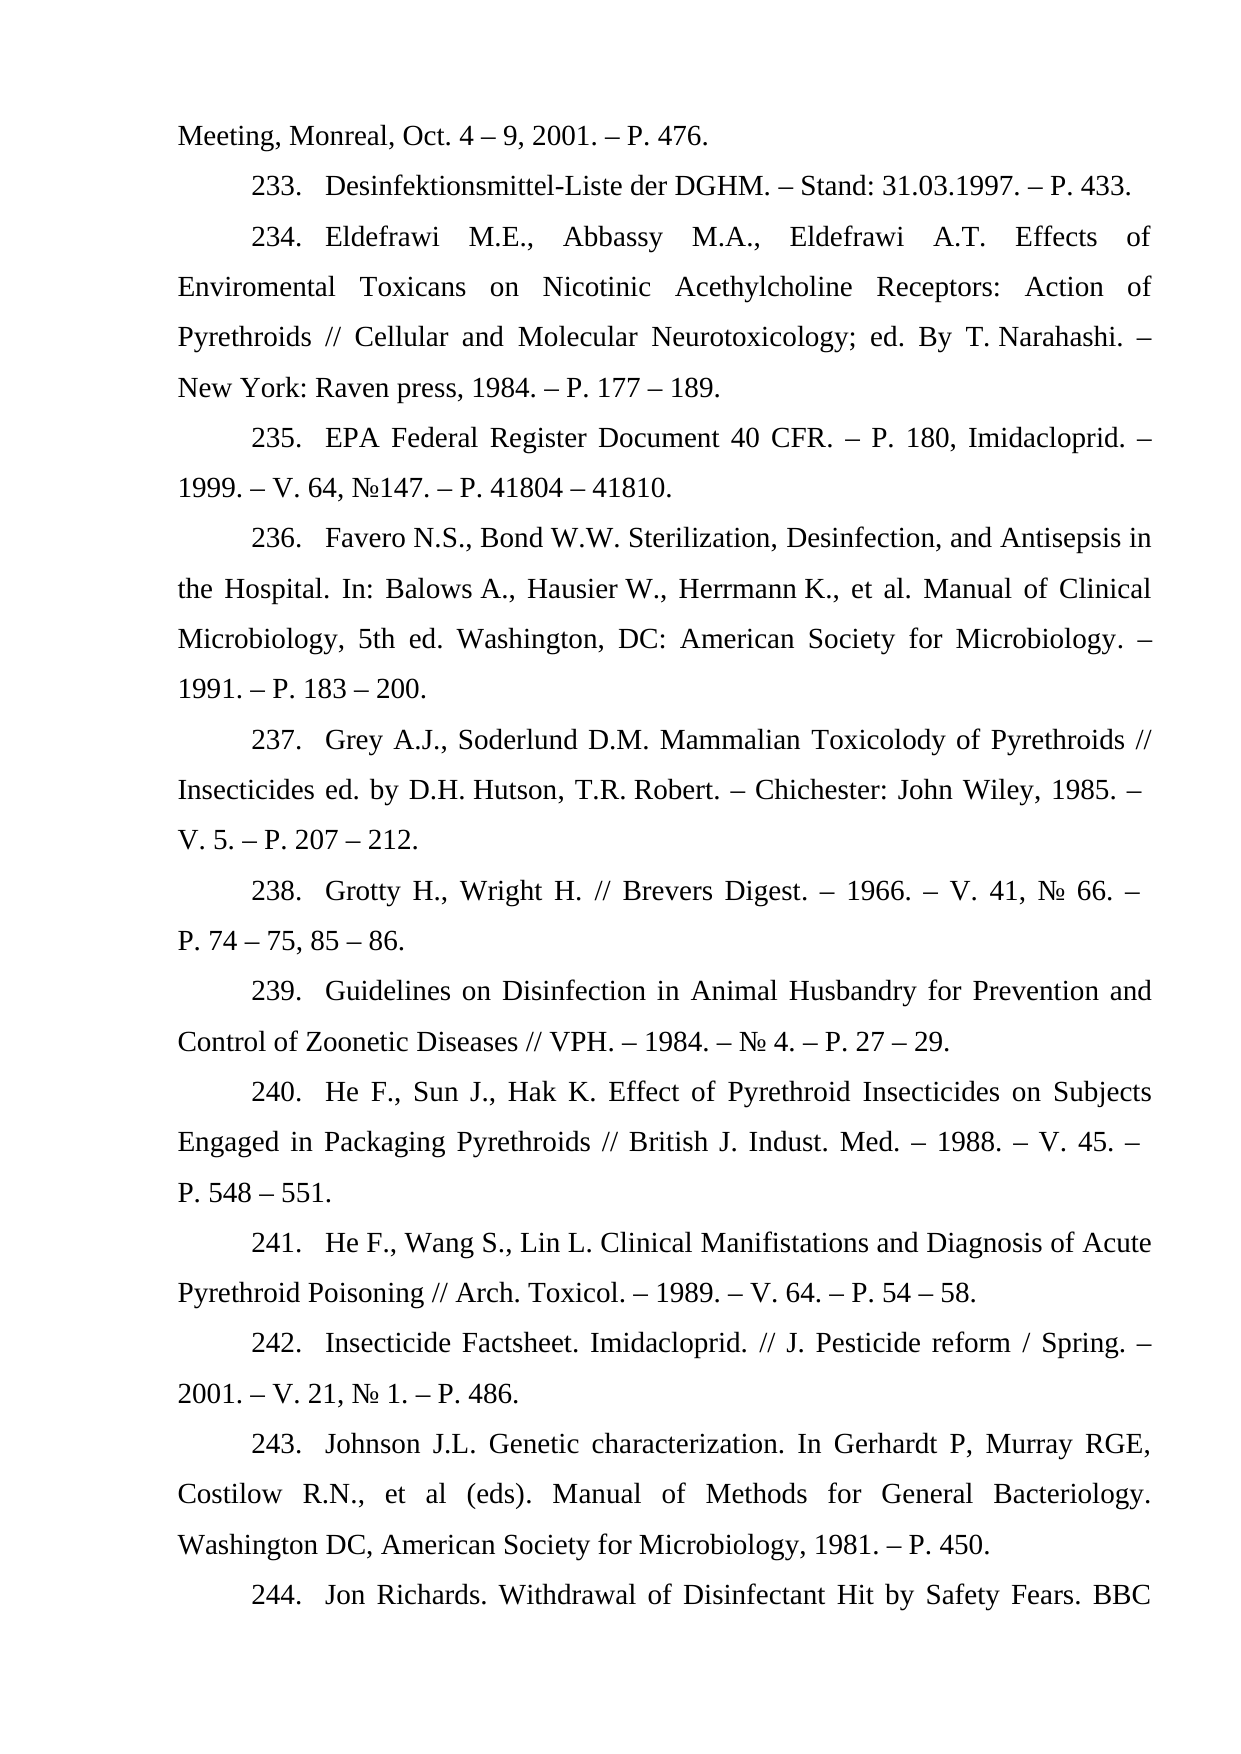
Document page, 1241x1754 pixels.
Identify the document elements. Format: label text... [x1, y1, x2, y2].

list Desinfektionsmittel-Liste der DGHM. – Stand: 31.03.1997. – P. 433. [177, 168, 1152, 202]
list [177, 1577, 1152, 1611]
list Insecticide Factsheet. Imidacloprid. // J. Pesticide reform / Spring. – 2001. – V. 21, № 1. – P. 486. [177, 1326, 1152, 1409]
list Guidelines on Disinfection in Animal Husbandry for Prevention and Control of Zoonetic Diseases // VPH. – 1984. – № 4. – Р. 27 – 29. [177, 973, 1152, 1057]
list Grotty H., Wright H. // Brevers Digest. – 1966. – V. 41, № 66. – P. 74 – 75, 85 – 86. [177, 873, 1152, 957]
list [177, 118, 1152, 152]
list He F., Wang S., Lin L. Clinical Manifistations and Diagnosis of Acute Pyrethroid Poisoning // Arch. Toxicol. – 1989. – V. 64. – P. 54 – 58. [177, 1225, 1152, 1309]
list Favero N.S., Bond W.W. Sterilization, Desinfection, and Antisepsis in the Hospital. In: Balows A., Hausier W., Herrmann K., et al. Manual of Clinical Microbiology, 5th ed. Washington, DC: American Society for Microbiology. – 1991. – Р. 183 – 200. [177, 521, 1152, 705]
list EPA Federal Register Document 40 CFR. – P. 180, Imidacloprid. – 1999. – V. 64, №147. – P. 41804 – 41810. [177, 420, 1152, 504]
list He F., Sun J., Hak K. Effect of Pyrethroid Insecticides on Subjects Engaged in Packaging Pyrethroids // British J. Indust. Med. – 1988. – V. 45. – P. 548 – 551. [177, 1074, 1152, 1208]
list Johnson J.L. Genetic characterization. In Gerhardt P, Murray RGE, Costilow R.N., et al (eds). Manual of Methods for General Bacteriology. Washington DC, American Society for Microbiology, 1981. – P. 450. [177, 1426, 1152, 1560]
list Grey A.J., Soderlund D.M. Mammalian Toxicolody of Pyrethroids // Insecticides ed. by D.H. Hutson, T.R. Robert. – Chichester: John Wiley, 1985. – V. 5. – P. 207 – 212. [177, 722, 1152, 856]
list Eldefrawi M.E., Abbassy M.A., Eldefrawi A.T. Effects of Enviromental Toxicans on Nicotinic Acethylcholine Receptors: Action of Pyrethroids // Cellular and Molecular Neurotoxicology; ed. By T. Narahashi. – New York: Raven press, 1984. – P. 177 – 189. [177, 219, 1152, 403]
